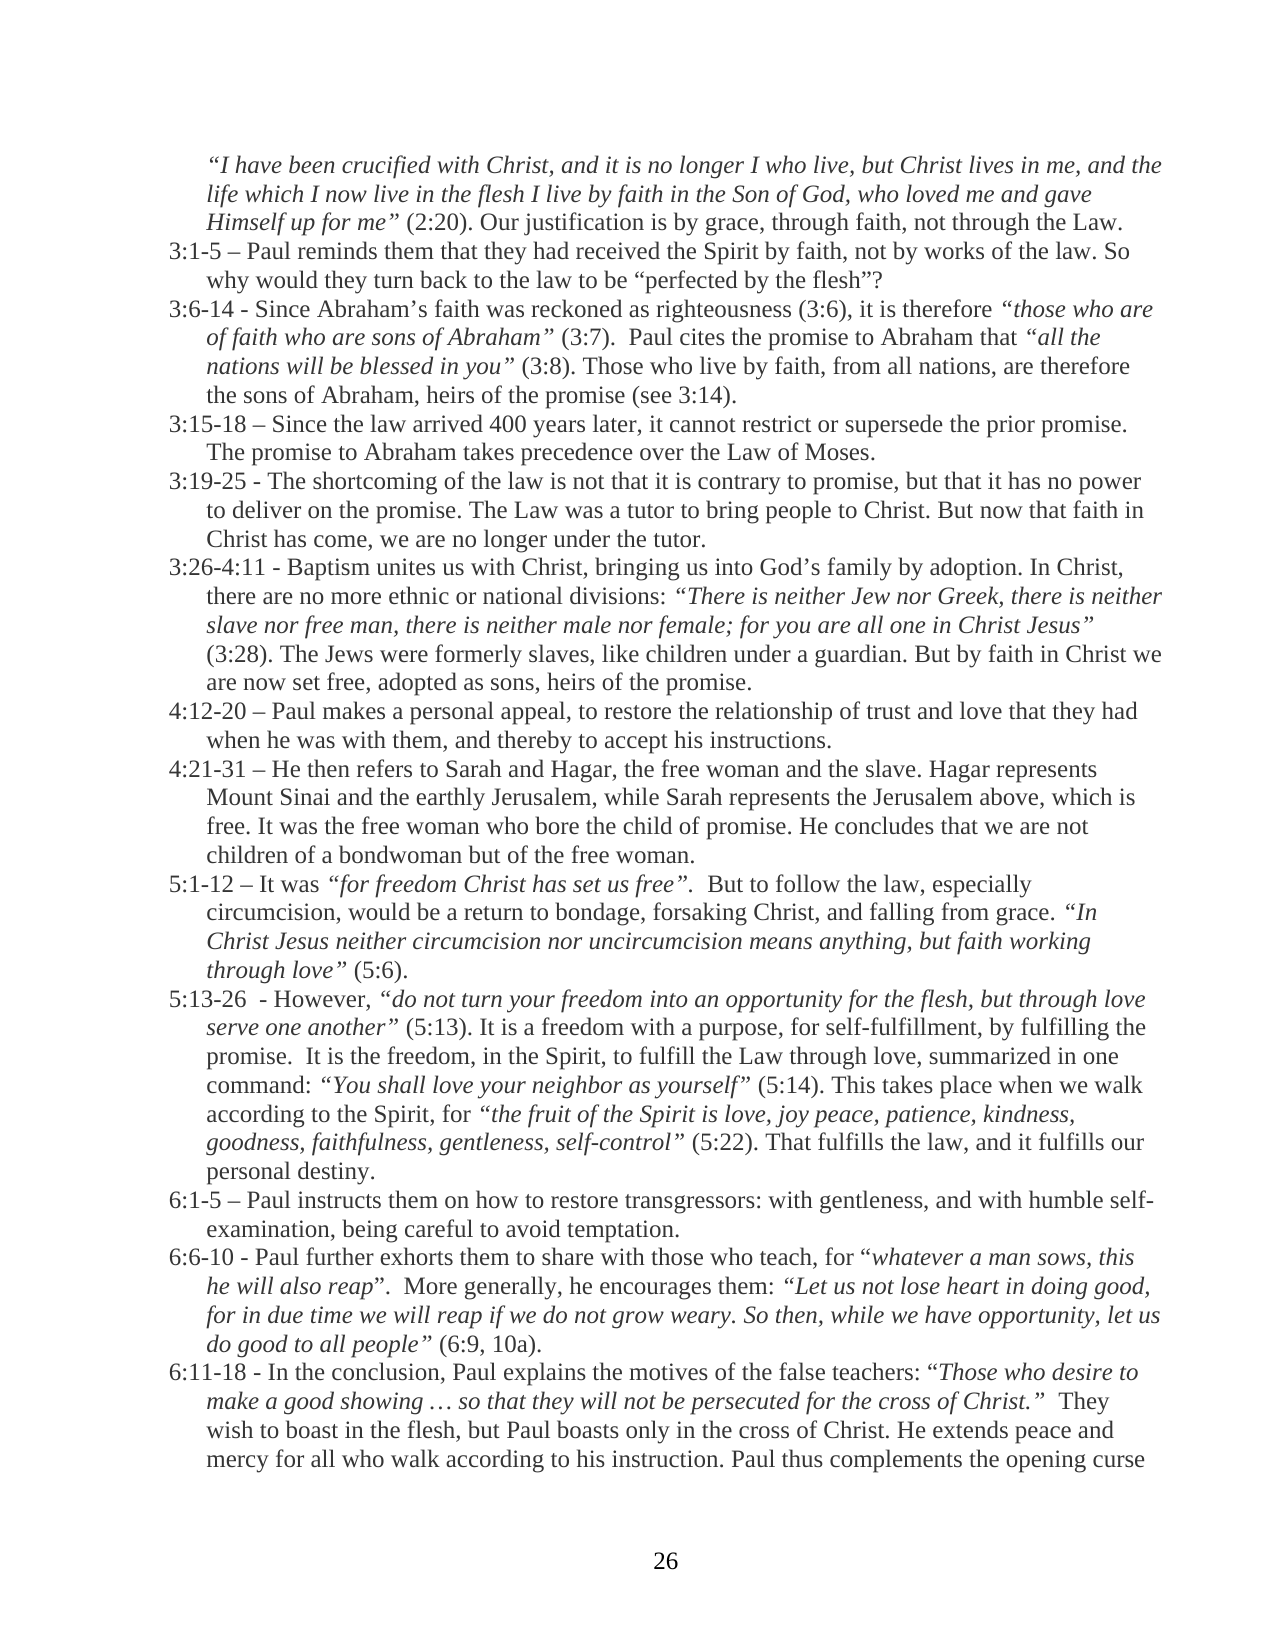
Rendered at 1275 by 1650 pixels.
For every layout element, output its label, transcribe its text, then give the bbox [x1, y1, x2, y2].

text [169, 150, 1162, 236]
text 6:6-10 - Paul further exhorts them to share with those who teach, for “whatever a man sows, this he will also reap”. More generally, he encourages them: “Let us not lose heart in doing good, for in due time we will reap if we do not grow weary. So then, while we have opportunity, let us do good to all people” (6:9, 10a). [169, 1242, 1162, 1357]
text 5:1-12 – It was “for freedom Christ has set us free”. But to follow the law, especially circumcision, would be a return to bondage, forsaking Christ, and falling from grace. “In Christ Jesus neither circumcision nor uncircumcision means anything, but faith working through love” (5:6). [169, 869, 1162, 984]
text 4:21-31 – He then refers to Sarah and Hagar, the free woman and the slave. Hagar represents Mount Sinai and the earthly Jerusalem, while Sarah represents the Jerusalem above, which is free. It was the free woman who bore the child of promise. He concludes that we are not children of a bondwoman but of the free woman. [169, 754, 1162, 869]
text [169, 1357, 1162, 1472]
text 6:1-5 – Paul instructs them on how to restore transgressors: with gentleness, and with humble self-examination, being careful to avoid temptation. [169, 1185, 1162, 1242]
text 4:12-20 – Paul makes a personal appeal, to restore the relationship of trust and love that they had when he was with them, and thereby to accept his instructions. [169, 696, 1162, 754]
text 3:19-25 - The shortcoming of the law is not that it is contrary to promise, but that it has no power to deliver on the promise. The Law was a tutor to bring people to Christ. But now that faith in Christ has come, we are no longer under the tutor. [169, 466, 1162, 552]
text 3:26-4:11 - Baptism unites us with Christ, bringing us into God’s family by adoption. In Christ, there are no more ethnic or national divisions: “There is neither Jew nor Greek, there is neither slave nor free man, there is neither male nor female; for you are all one in Christ Jesus” (3:28). The Jews were formerly slaves, like children under a guardian. But by faith in Christ we are now set free, adopted as sons, heirs of the promise. [169, 552, 1162, 696]
text 3:6-14 - Since Abraham’s faith was reckoned as righteousness (3:6), it is therefore “those who are of faith who are sons of Abraham” (3:7). Paul cites the promise to Abraham that “all the nations will be blessed in you” (3:8). Those who live by faith, from all nations, are therefore the sons of Abraham, heirs of the promise (see 3:14). [169, 294, 1162, 409]
text 5:13-26 - However, “do not turn your freedom into an opportunity for the flesh, but through love serve one another” (5:13). It is a freedom with a purpose, for self-fulfillment, by fulfilling the promise. It is the freedom, in the Spirit, to fulfill the Law through love, summarized in one command: “You shall love your neighbor as yourself” (5:14). This takes place when we walk according to the Spirit, for “the fruit of the Spirit is love, joy peace, patience, kindness, goodness, faithfulness, gentleness, self-control” (5:22). That fulfills the law, and it fulfills our personal destiny. [169, 984, 1162, 1185]
text 3:1-5 – Paul reminds them that they had received the Spirit by faith, not by works of the law. So why would they turn back to the law to be “perfected by the flesh”? [169, 236, 1162, 294]
text 3:15-18 – Since the law arrived 400 years later, it cannot restrict or supersede the prior promise. The promise to Abraham takes precedence over the Law of Moses. [169, 409, 1162, 466]
